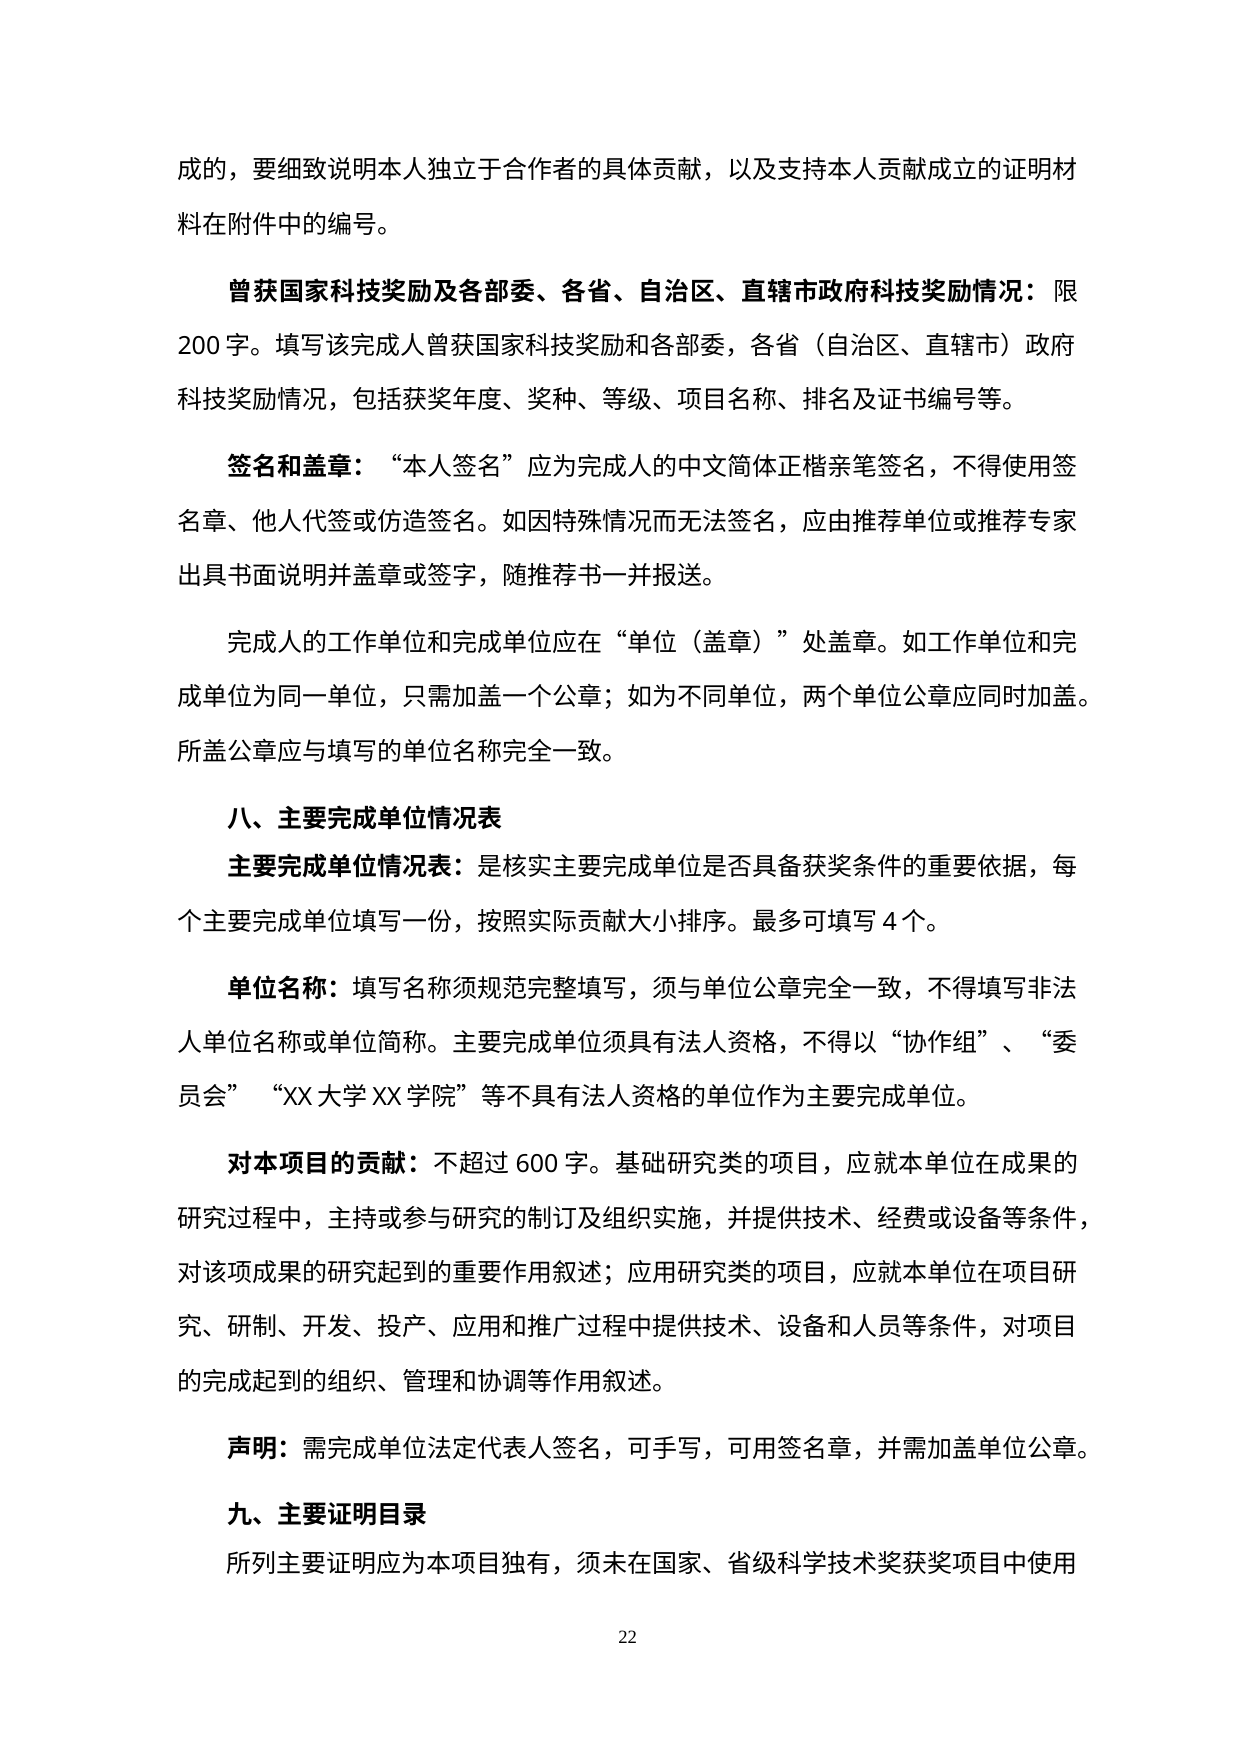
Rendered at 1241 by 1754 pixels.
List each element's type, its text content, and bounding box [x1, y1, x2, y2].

text 八、主要完成单位情况表 [177, 798, 1078, 834]
text 完成人的工作单位和完成单位应在“单位（盖章）”处盖章。如工作单位和完成单位为同一单位，只需加盖一个公章；如为不同单位，两个单位公章应同时加盖。所盖公章应与填写的单位名称完全一致。 [177, 622, 1078, 767]
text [177, 150, 1078, 241]
text 主要完成单位情况表：是核实主要完成单位是否具备获奖条件的重要依据，每个主要完成单位填写一份，按照实际贡献大小排序。最多可填写4个。 [177, 847, 1078, 937]
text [177, 1544, 1078, 1580]
text 单位名称：填写名称须规范完整填写，须与单位公章完全一致，不得填写非法人单位名称或单位简称。主要完成单位须具有法人资格，不得以“协作组”、“委员会” “XX大学XX学院”等不具有法人资格的单位作为主要完成单位。 [177, 968, 1078, 1113]
text 曾获国家科技奖励及各部委、各省、自治区、直辖市政府科技奖励情况：限200字。填写该完成人曾获国家科技奖励和各部委，各省（自治区、直辖市）政府科技奖励情况，包括获奖年度、奖种、等级、项目名称、排名及证书编号等。 [177, 271, 1078, 416]
text 对本项目的贡献：不超过600字。基础研究类的项目，应就本单位在成果的研究过程中，主持或参与研究的制订及组织实施，并提供技术、经费或设备等条件，对该项成果的研究起到的重要作用叙述；应用研究类的项目，应就本单位在项目研究、研制、开发、投产、应用和推广过程中提供技术、设备和人员等条件，对项目的完成起到的组织、管理和协调等作用叙述。 [177, 1144, 1078, 1397]
text 签名和盖章：“本人签名”应为完成人的中文简体正楷亲笔签名，不得使用签名章、他人代签或仿造签名。如因特殊情况而无法签名，应由推荐单位或推荐专家出具书面说明并盖章或签字，随推荐书一并报送。 [177, 447, 1078, 592]
text 九、主要证明目录 [177, 1495, 1078, 1531]
text 声明：需完成单位法定代表人签名，可手写，可用签名章，并需加盖单位公章。 [177, 1428, 1078, 1464]
